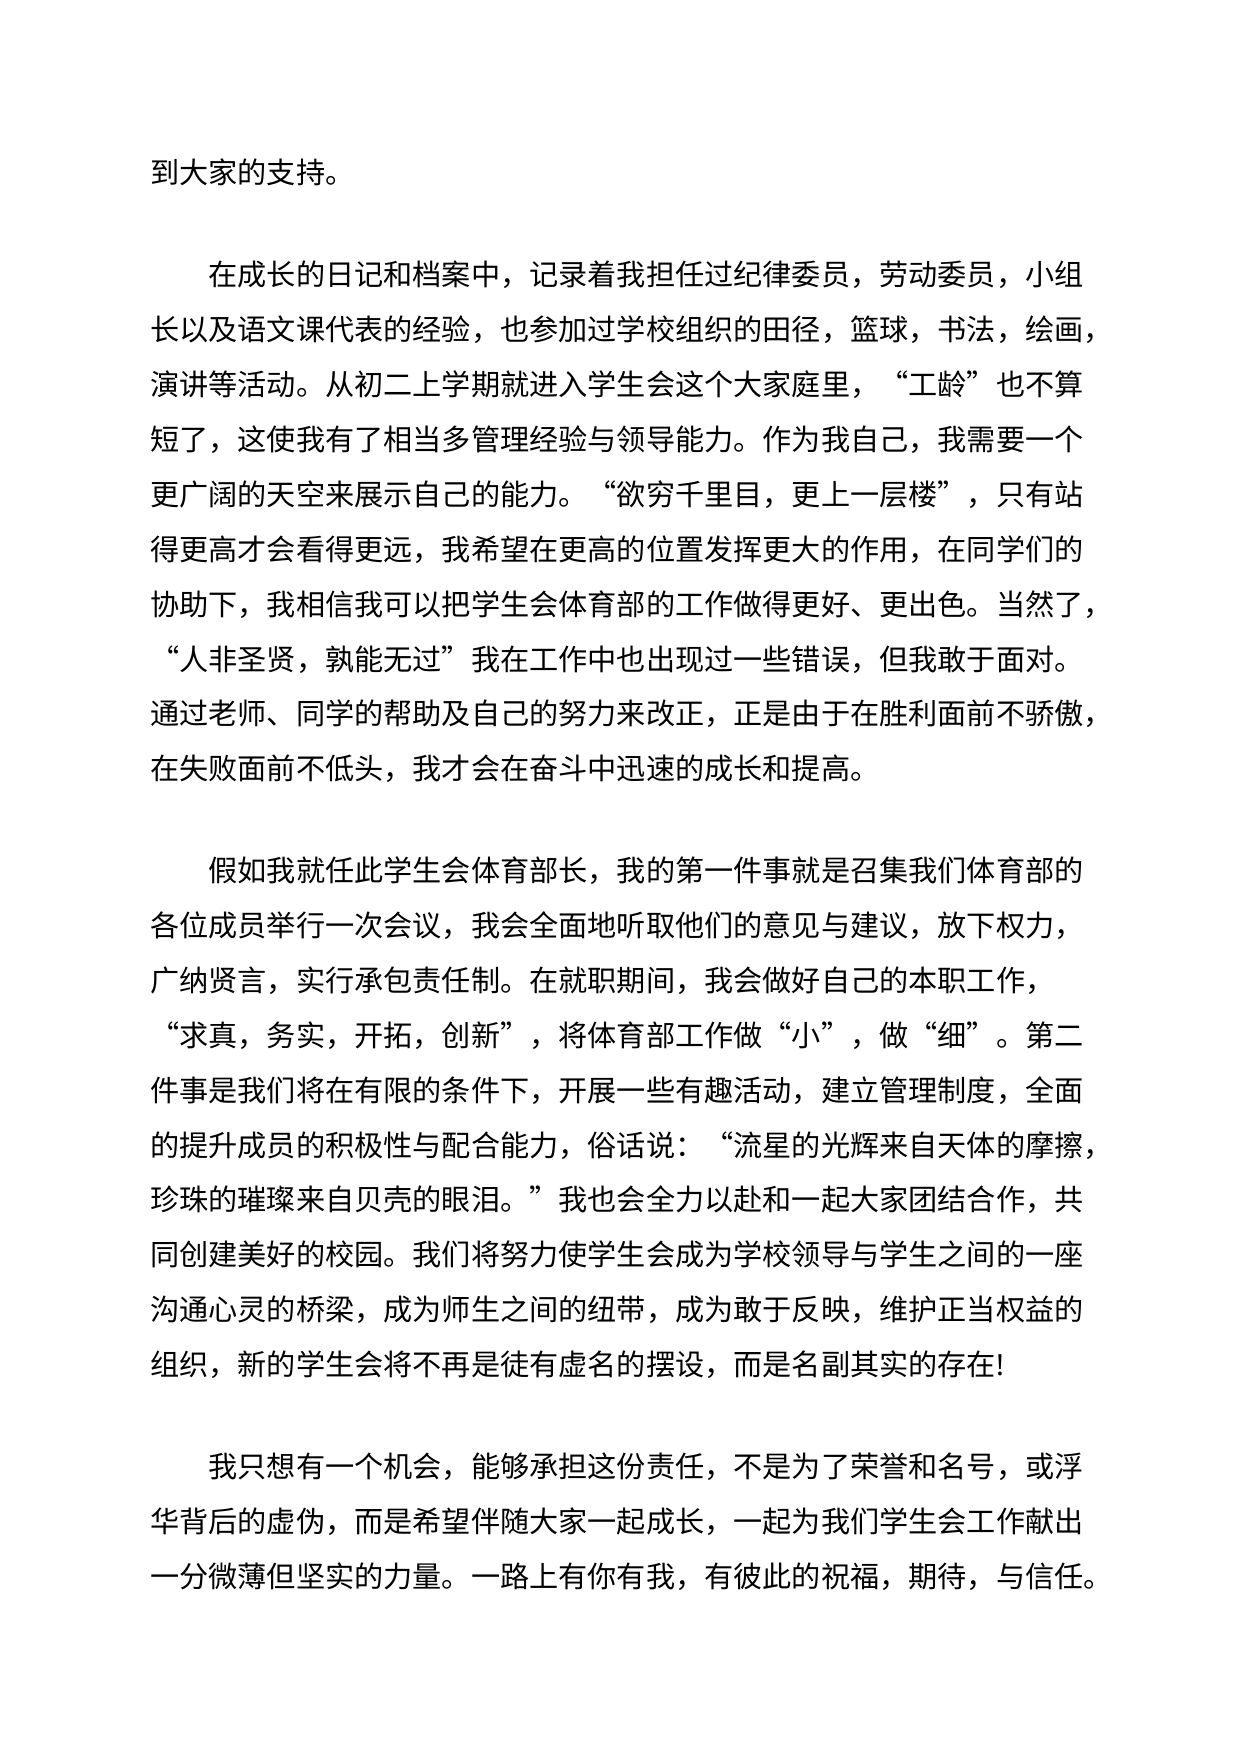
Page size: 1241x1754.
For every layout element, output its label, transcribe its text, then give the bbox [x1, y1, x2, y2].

text 假如我就任此学生会体育部长，我的第一件事就是召集我们体育部的各位成员举行一次会议，我会全面地听取他们的意见与建议，放下权力，广纳贤言，实行承包责任制。在就职期间，我会做好自己的本职工作，“求真，务实，开拓，创新”，将体育部工作做“小”，做“细”。第二件事是我们将在有限的条件下，开展一些有趣活动，建立管理制度，全面的提升成员的积极性与配合能力，俗话说：“流星的光辉来自天体的摩擦，珍珠的璀璨来自贝壳的眼泪。”我也会全力以赴和一起大家团结合作，共同创建美好的校园。我们将努力使学生会成为学校领导与学生之间的一座沟通心灵的桥梁，成为师生之间的纽带，成为敢于反映，维护正当权益的组织，新的学生会将不再是徒有虚名的摆设，而是名副其实的存在! [150, 848, 1090, 1384]
text 在成长的日记和档案中，记录着我担任过纪律委员，劳动委员，小组长以及语文课代表的经验，也参加过学校组织的田径，篮球，书法，绘画，演讲等活动。从初二上学期就进入学生会这个大家庭里，“工龄”也不算短了，这使我有了相当多管理经验与领导能力。作为我自己，我需要一个更广阔的天空来展示自己的能力。“欲穷千里目，更上一层楼”，只有站得更高才会看得更远，我希望在更高的位置发挥更大的作用，在同学们的协助下，我相信我可以把学生会体育部的工作做得更好、更出色。当然了，“人非圣贤，孰能无过”我在工作中也出现过一些错误，但我敢于面对。通过老师、同学的帮助及自己的努力来改正，正是由于在胜利面前不骄傲，在失败面前不低头，我才会在奋斗中迅速的成长和提高。 [150, 252, 1090, 788]
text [150, 1444, 1090, 1596]
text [150, 150, 1090, 192]
